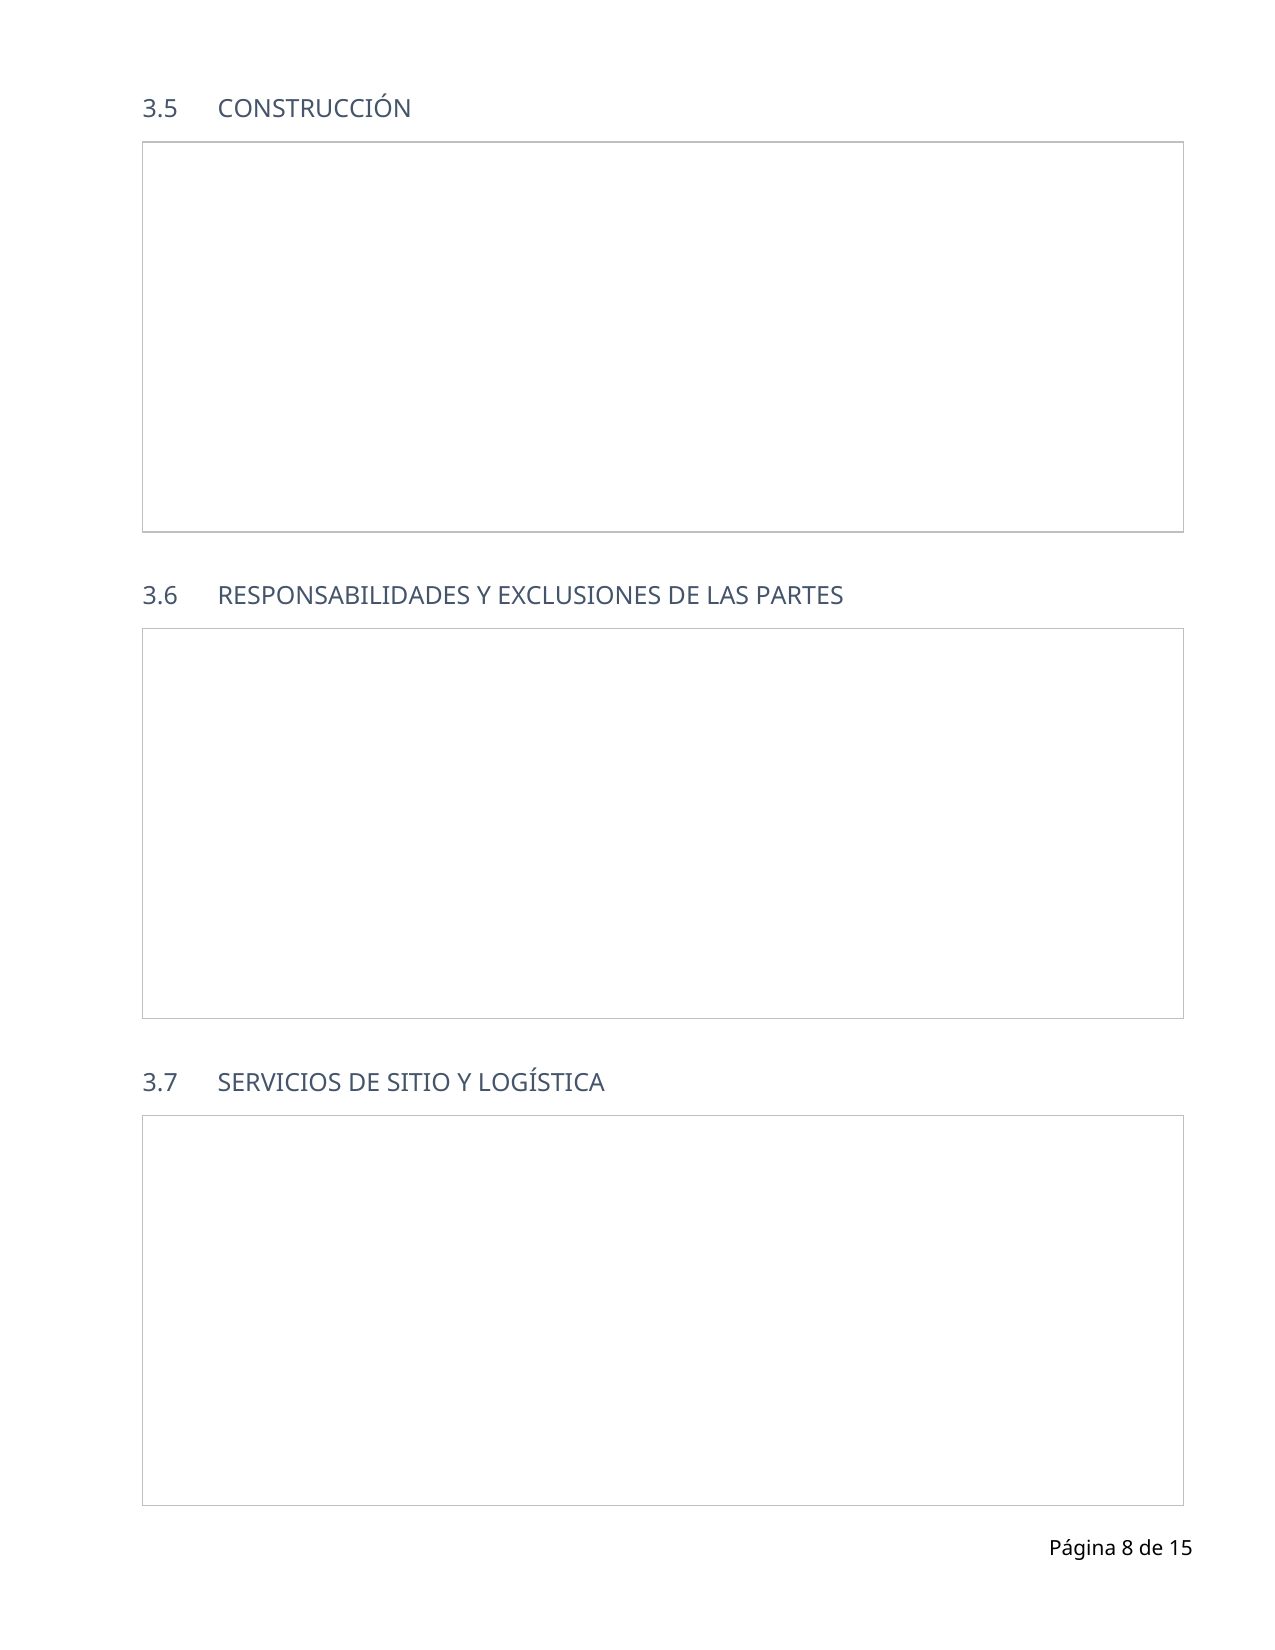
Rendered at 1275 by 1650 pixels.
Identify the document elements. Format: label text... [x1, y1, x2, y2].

table_header [143, 1116, 1183, 1505]
table_header [143, 629, 1183, 1018]
subtitle RESPONSABILIDADES Y EXCLUSIONES DE LAS PARTES [142, 578, 1200, 612]
subtitle CONSTRUCCIÓN [142, 91, 1200, 125]
subtitle SERVICIOS DE SITIO Y LOGÍSTICA [142, 1064, 1200, 1098]
table_header [143, 143, 1183, 531]
